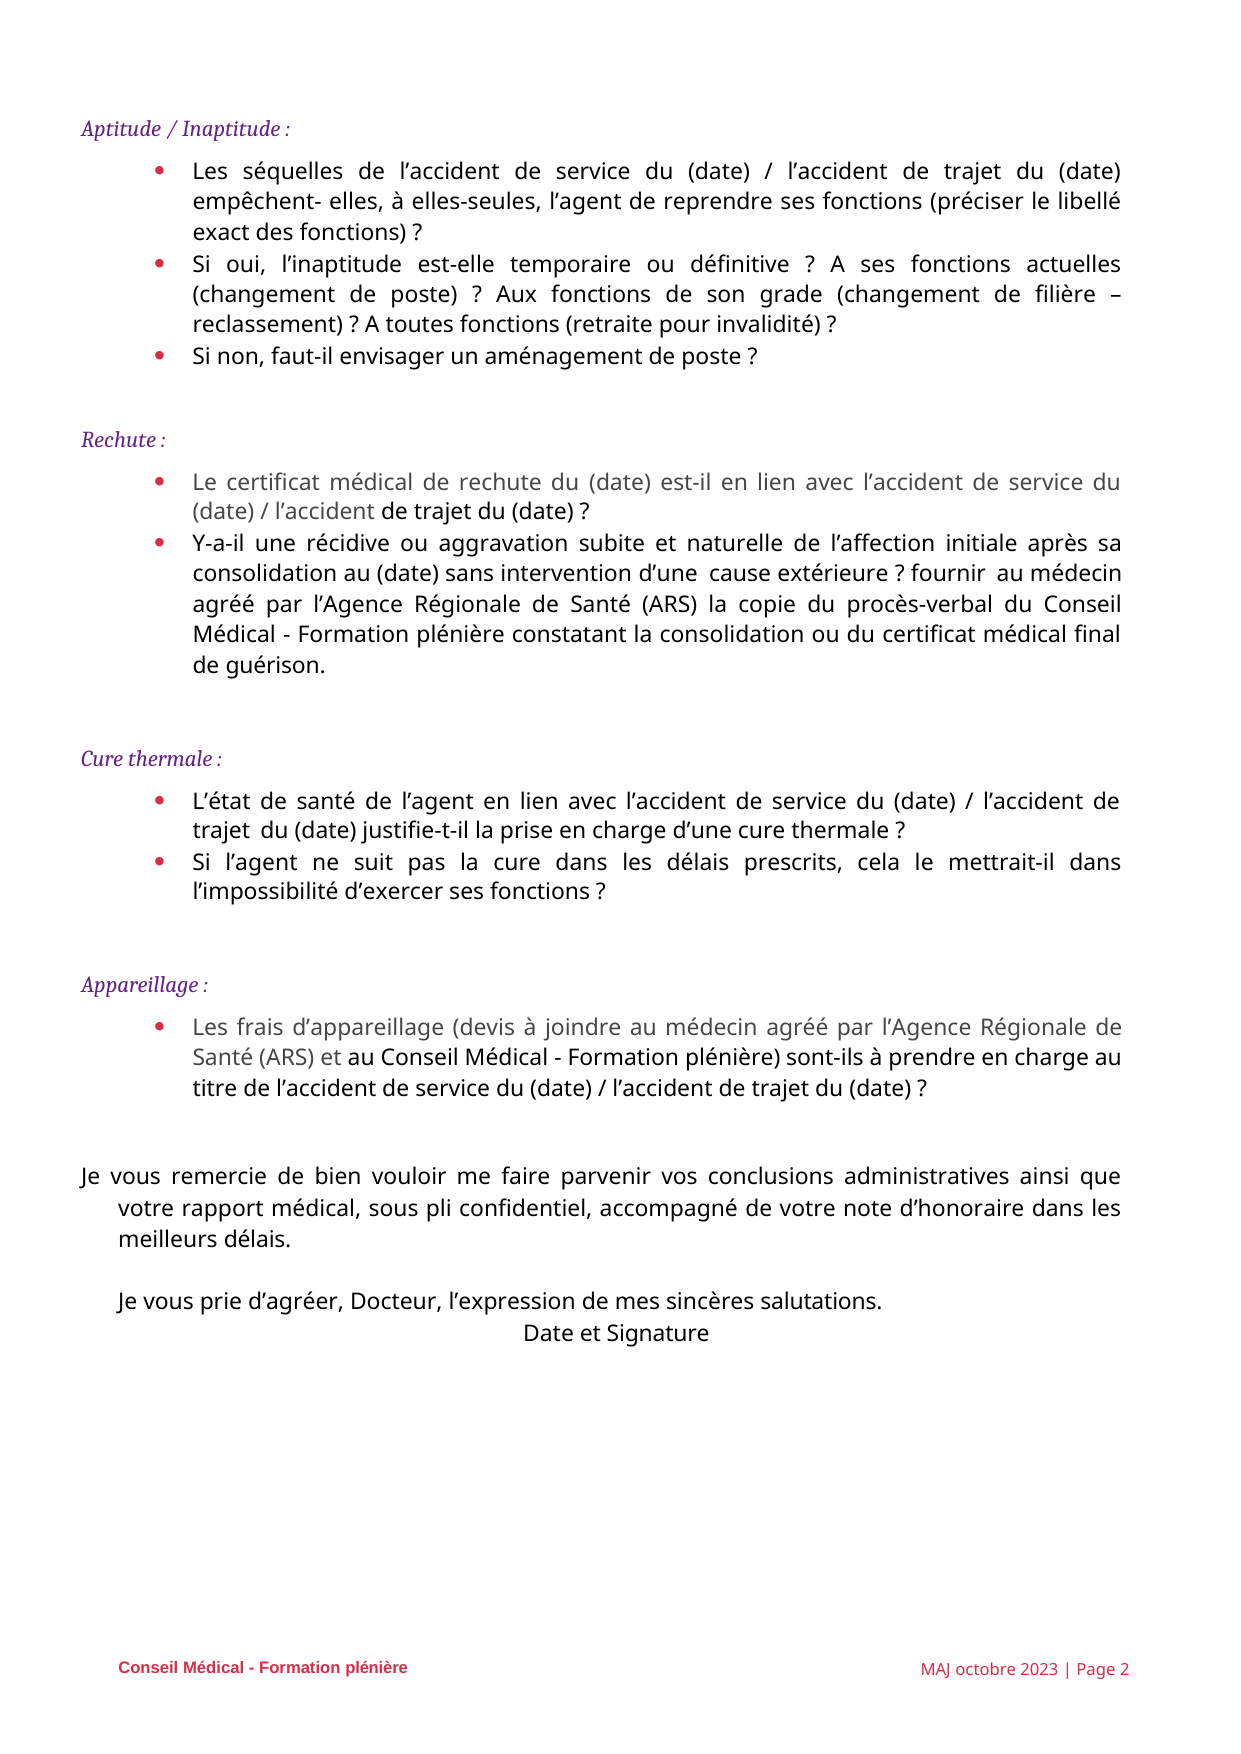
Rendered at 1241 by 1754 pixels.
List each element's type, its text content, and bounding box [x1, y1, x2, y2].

text Je vous prie d’agréer, Docteur, l’expression de mes sincères salutations. [118, 1285, 1152, 1317]
text Date et Signature [96, 1317, 1136, 1348]
list Les séquelles de l’accident de service du (date) / l’accident de trajet du (date) empêchent- elles, à elles-seules, l’agent de reprendre ses fonctions (préciser le libellé exact des fonctions) ? [155, 155, 1123, 247]
list Si non, faut-il envisager un aménagement de poste ? [155, 340, 1152, 371]
list Si oui, l’inaptitude est-elle temporaire ou définitive ? A ses fonctions actuelles (changement de poste) ? Aux fonctions de son grade (changement de filière – reclassement) ? A toutes fonctions (retraite pour invalidité) ? [155, 248, 1122, 339]
list Y-a-il une récidive ou aggravation subite et naturelle de l’affection initiale après sa consolidation au (date) sans intervention d’une cause extérieure ? fournir au médecin agréé par l’Agence Régionale de Santé (ARS) la copie du procès-verbal du Conseil Médical - Formation plénière constatant la consolidation ou du certificat médical final de guérison. [155, 527, 1122, 680]
list Si l’agent ne suit pas la cure dans les délais prescrits, cela le mettrait-il dans l’impossibilité d’exercer ses fonctions ? [155, 846, 1122, 906]
text Cure thermale : [81, 746, 1152, 772]
list Le certificat médical de rechute du (date) est-il en lien avec l’accident de service du (date) / l’accident de trajet du (date) ? [155, 466, 1122, 526]
list Les frais d’appareillage (devis à joindre au médecin agréé par l’Agence Régionale de Santé (ARS) et au Conseil Médical - Formation plénière) sont-ils à prendre en charge au titre de l’accident de service du (date) / l’accident de trajet du (date) ? [155, 1011, 1122, 1103]
text Je vous remercie de bien vouloir me faire parvenir vos conclusions administratives ainsi que votre rapport médical, sous pli confidentiel, accompagné de votre note d’honoraire dans les meilleurs délais. [81, 1160, 1122, 1254]
text Appareillage : [81, 972, 1152, 998]
list L’état de santé de l’agent en lien avec l’accident de service du (date) / l’accident de trajet du (date) justifie-t-il la prise en charge d’une cure thermale ? [155, 785, 1122, 845]
text Rechute : [81, 427, 1152, 453]
text Aptitude / Inaptitude : [81, 116, 1152, 143]
